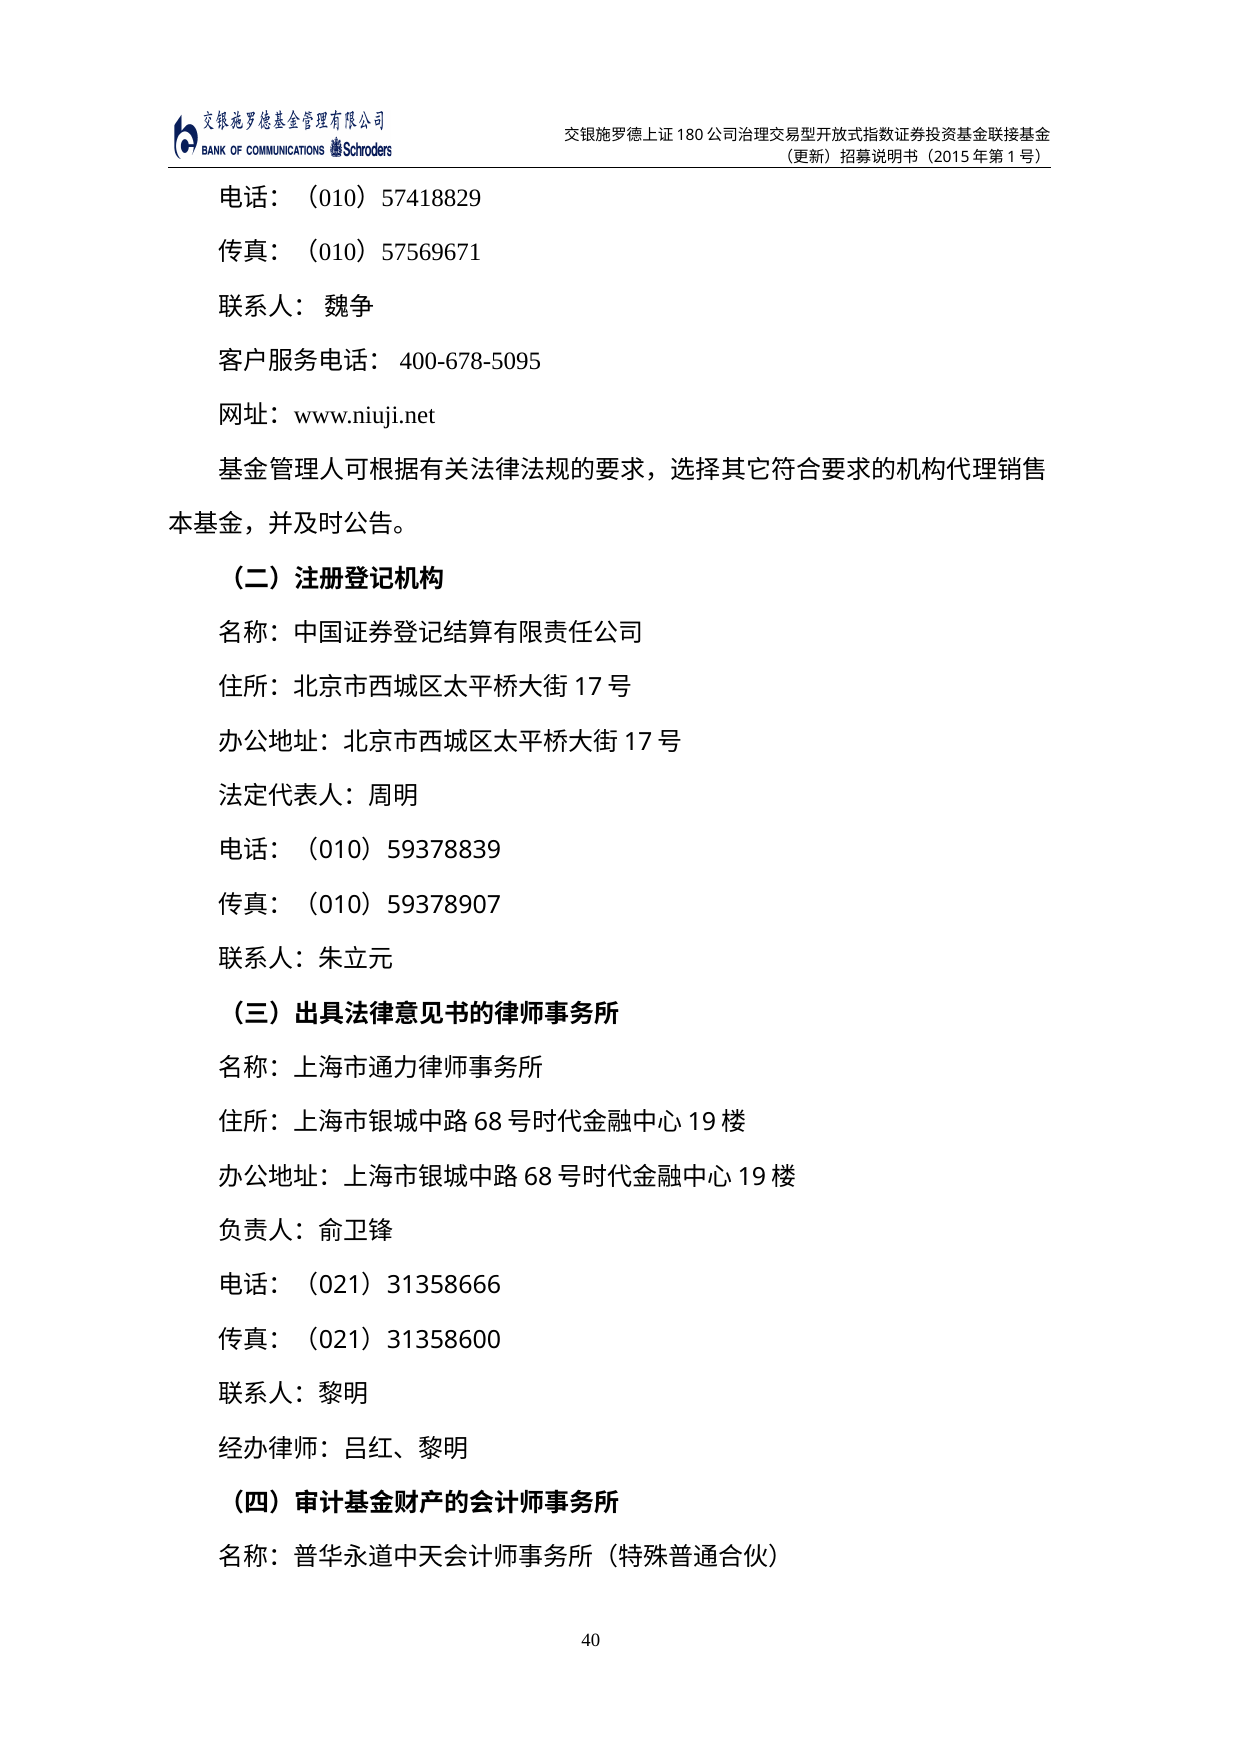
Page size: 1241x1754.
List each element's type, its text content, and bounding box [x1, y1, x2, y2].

text 传真：（021）31358600 [169, 1319, 1050, 1356]
text 办公地址：上海市银城中路68号时代金融中心19楼 [169, 1156, 1050, 1192]
text 网址：www.niuji.net [169, 395, 1050, 431]
text 传真：（010）57569671 [169, 232, 1050, 268]
text 电话：（010）57418829 [169, 177, 1050, 214]
text 联系人： 魏争 [169, 286, 1050, 322]
text 客户服务电话： 400-678-5095 [169, 341, 1050, 377]
text 法定代表人：周明 [169, 776, 1050, 812]
text 联系人：朱立元 [169, 939, 1050, 975]
text 名称：中国证券登记结算有限责任公司 [169, 612, 1050, 649]
text （二）注册登记机构 [169, 558, 1050, 594]
text （三）出具法律意见书的律师事务所 [169, 993, 1050, 1029]
text 负责人：俞卫锋 [169, 1211, 1050, 1247]
text 电话：（010）59378839 [169, 830, 1050, 866]
text （四）审计基金财产的会计师事务所 [169, 1482, 1050, 1519]
text 名称：普华永道中天会计师事务所（特殊普通合伙） [169, 1537, 1050, 1573]
text 联系人：黎明 [169, 1374, 1050, 1410]
picture [174, 110, 392, 159]
text 住所：上海市银城中路68号时代金融中心19楼 [169, 1102, 1050, 1138]
text 基金管理人可根据有关法律法规的要求，选择其它符合要求的机构代理销售本基金，并及时公告。 [169, 449, 1050, 540]
text 住所：北京市西城区太平桥大街17号 [169, 667, 1050, 703]
text 传真：（010）59378907 [169, 884, 1050, 921]
text 名称：上海市通力律师事务所 [169, 1047, 1050, 1084]
text 电话：（021）31358666 [169, 1265, 1050, 1301]
text 办公地址：北京市西城区太平桥大街17号 [169, 721, 1050, 757]
text 经办律师：吕红、黎明 [169, 1428, 1050, 1464]
